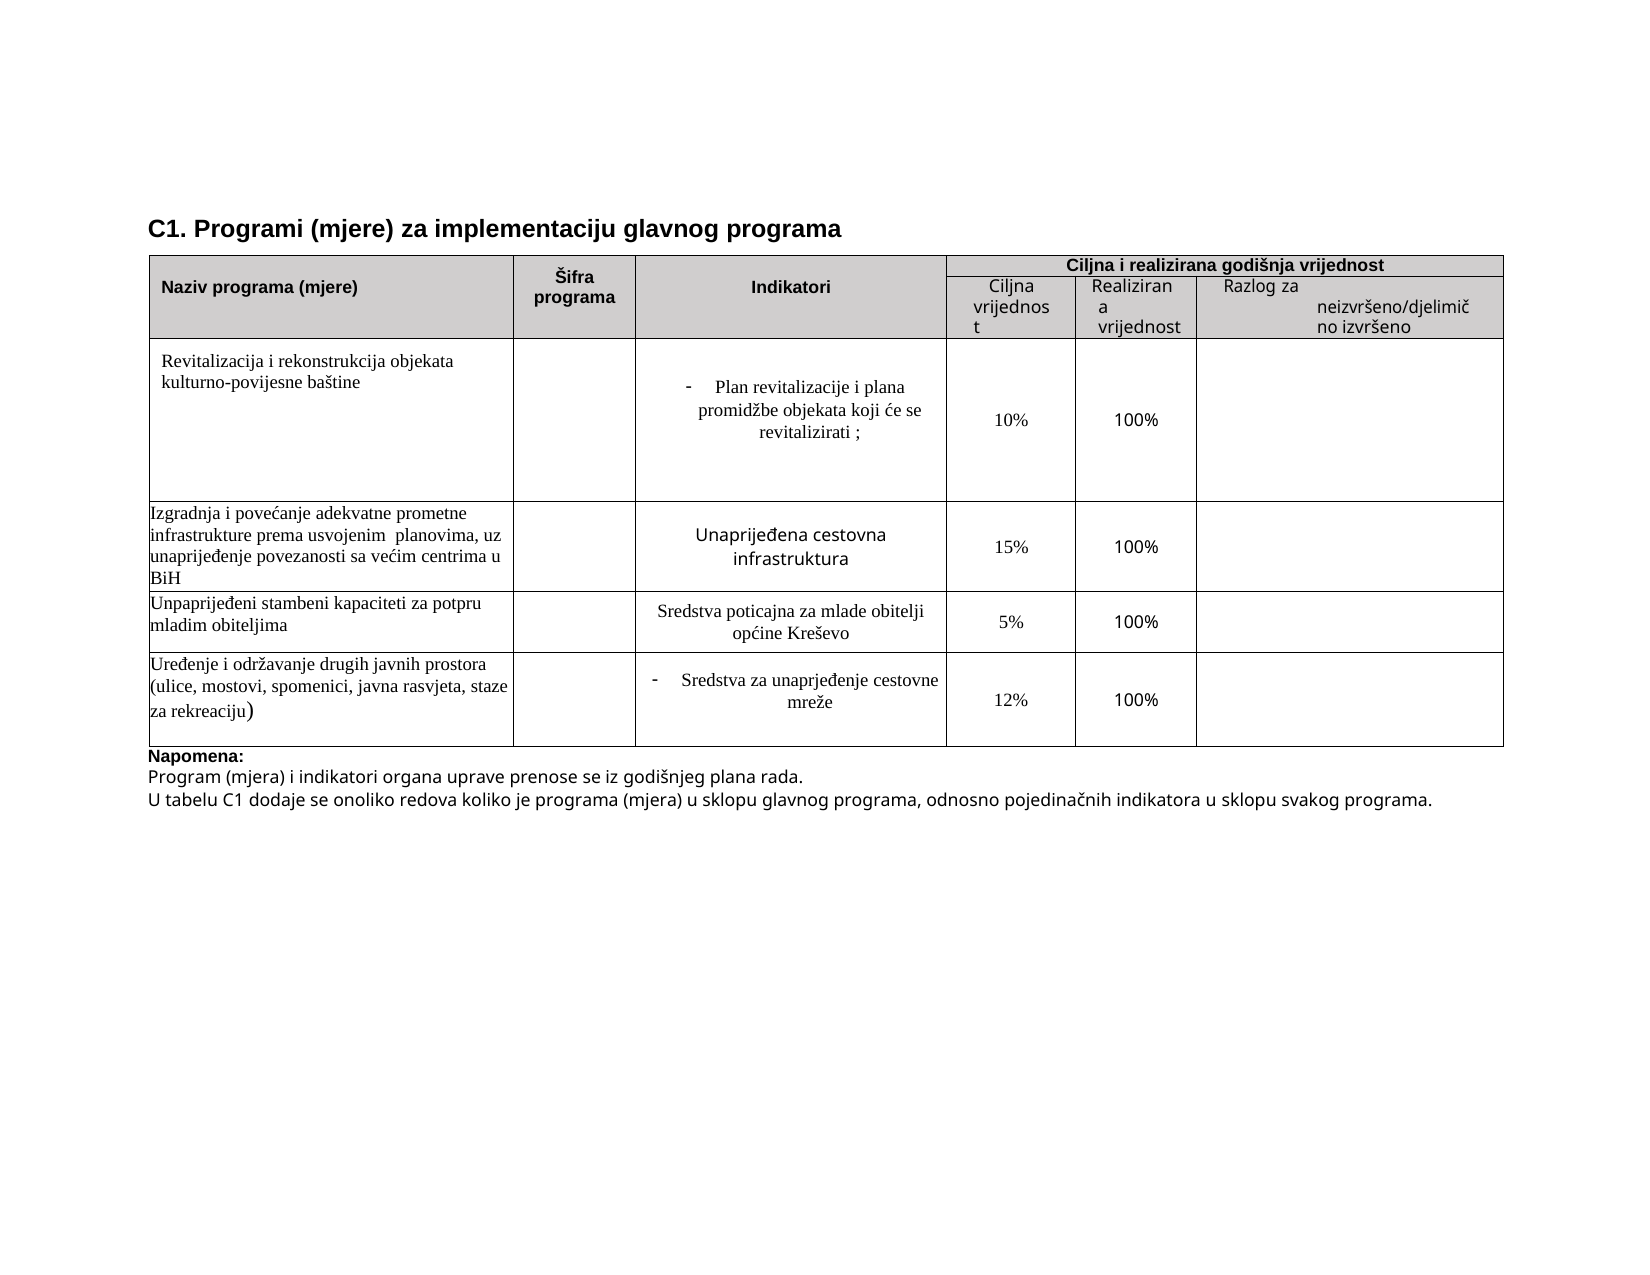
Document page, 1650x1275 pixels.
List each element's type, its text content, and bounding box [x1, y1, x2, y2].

table_cell Realizirana vrijednost [1076, 277, 1196, 338]
table_cell Izgradnja i povećanje adekvatne prometne infrastrukture prema usvojenim planovima, uz unaprijeđenje povezanosti sa većim centrima u BiH [150, 502, 513, 591]
table_cell [514, 653, 635, 746]
subtitle C1. Programi (mjere) za implementaciju glavnog programa [148, 214, 1514, 243]
table_cell 100% [1076, 592, 1196, 652]
text U tabelu C1 dodaje se onoliko redova koliko je programa (mjera) u sklopu glavnog programa, odnosno pojedinačnih indikatora u sklopu svakog programa. [148, 787, 1514, 811]
table_cell 15% [947, 502, 1075, 591]
table_cell Sredstva za unaprjeđenje cestovne mreže [636, 653, 946, 746]
table_header Indikatori [636, 256, 946, 338]
table_cell Unaprijeđena cestovna infrastruktura [636, 502, 946, 591]
table_cell Razlog za neizvršeno/djelimično izvršeno [1197, 277, 1503, 338]
table_header Ciljna i realizirana godišnja vrijednost [947, 256, 1503, 276]
table_cell [1197, 653, 1503, 746]
table_cell 5% [947, 592, 1075, 652]
table_cell Uređenje i održavanje drugih javnih prostora (ulice, mostovi, spomenici, javna rasvjeta, staze za rekreaciju) [150, 653, 513, 746]
table_cell Ciljna vrijednost [947, 277, 1075, 338]
table_cell [514, 592, 635, 652]
table_cell Sredstva poticajna za mlade obitelji općine Kreševo [636, 592, 946, 652]
table_cell Unpaprijeđeni stambeni kapaciteti za potpru mladim obiteljima [150, 592, 513, 652]
table_cell [1197, 592, 1503, 652]
table_cell Plan revitalizacije i plana promidžbe objekata koji će se revitalizirati ; [636, 339, 946, 501]
table_header Šifra programa [514, 256, 635, 338]
table_cell 100% [1076, 502, 1196, 591]
table_cell 12% [947, 653, 1075, 746]
text Program (mjera) i indikatori organa uprave prenose se iz godišnjeg plana rada. [148, 767, 1514, 787]
table_cell 10% [947, 339, 1075, 501]
text Napomena: [148, 747, 1514, 767]
table_cell 100% [1076, 339, 1196, 501]
table_cell [1197, 339, 1503, 501]
table_cell [514, 502, 635, 591]
table_header Naziv programa (mjere) [150, 256, 513, 338]
table_cell Revitalizacija i rekonstrukcija objekata kulturno-povijesne baštine [150, 339, 513, 501]
table_cell 100% [1076, 653, 1196, 746]
table_cell [514, 339, 635, 501]
table_cell [1197, 502, 1503, 591]
